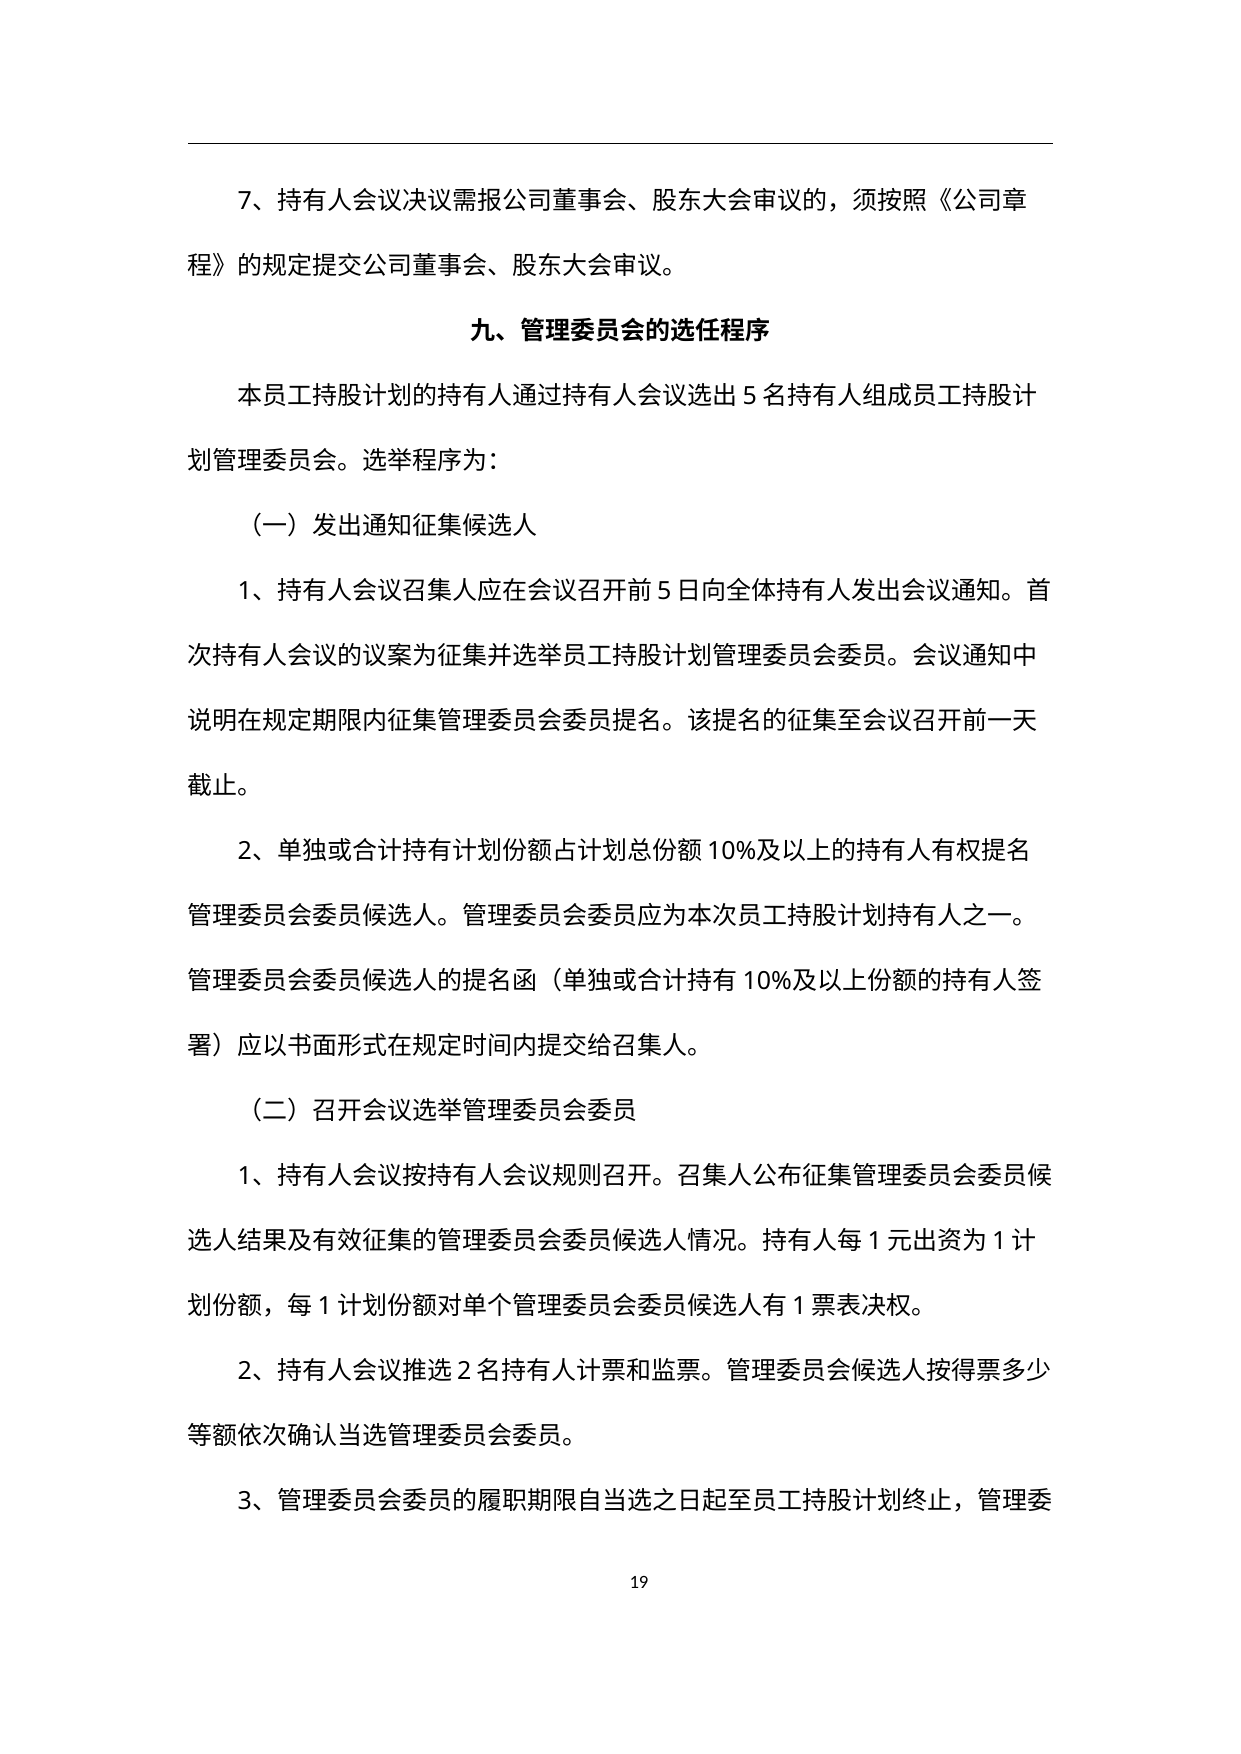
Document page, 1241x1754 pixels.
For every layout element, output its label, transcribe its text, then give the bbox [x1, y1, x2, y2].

text 1、持有人会议召集人应在会议召开前5日向全体持有人发出会议通知。首次持有人会议的议案为征集并选举员工持股计划管理委员会委员。会议通知中说明在规定期限内征集管理委员会委员提名。该提名的征集至会议召开前一天截止。 [187, 556, 1053, 816]
text 本员工持股计划的持有人通过持有人会议选出5名持有人组成员工持股计划管理委员会。选举程序为： [187, 361, 1053, 491]
text 2、持有人会议推选2名持有人计票和监票。管理委员会候选人按得票多少等额依次确认当选管理委员会委员。 [187, 1336, 1053, 1466]
text 1、持有人会议按持有人会议规则召开。召集人公布征集管理委员会委员候选人结果及有效征集的管理委员会委员候选人情况。持有人每1元出资为1计划份额，每1计划份额对单个管理委员会委员候选人有1票表决权。 [187, 1141, 1053, 1336]
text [187, 1466, 1053, 1531]
subtitle 九、管理委员会的选任程序 [187, 296, 1053, 361]
text （二）召开会议选举管理委员会委员 [187, 1076, 1053, 1141]
text 7、持有人会议决议需报公司董事会、股东大会审议的，须按照《公司章程》的规定提交公司董事会、股东大会审议。 [187, 166, 1053, 296]
text 2、单独或合计持有计划份额占计划总份额10%及以上的持有人有权提名管理委员会委员候选人。管理委员会委员应为本次员工持股计划持有人之一。管理委员会委员候选人的提名函（单独或合计持有10%及以上份额的持有人签署）应以书面形式在规定时间内提交给召集人。 [187, 816, 1053, 1076]
text （一）发出通知征集候选人 [187, 491, 1053, 556]
